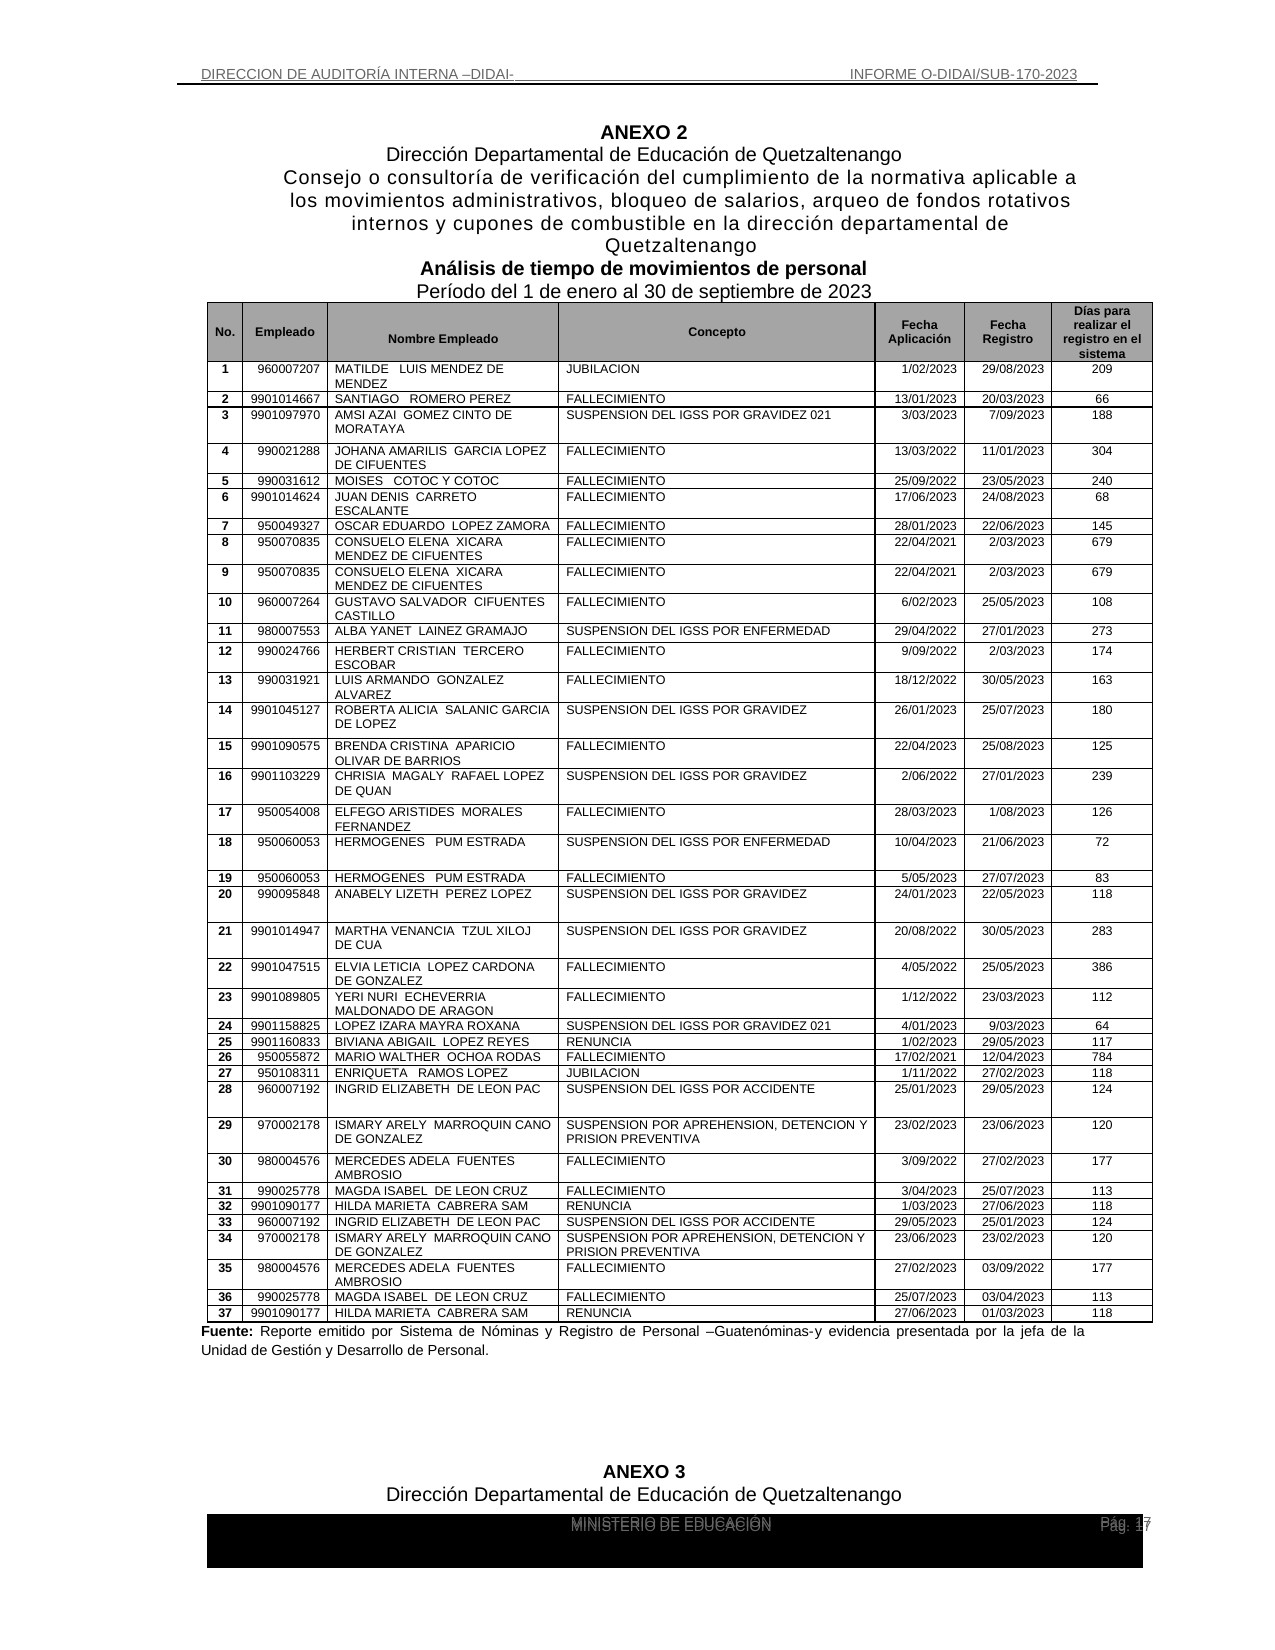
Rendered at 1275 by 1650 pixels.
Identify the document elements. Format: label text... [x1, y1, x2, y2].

table_cell ROBERTA ALICIA SALANIC GARCIA DE LOPEZ [328, 703, 558, 738]
table_cell 68 [1052, 489, 1152, 518]
table_cell 960007192 [243, 1082, 327, 1117]
table_cell 29/05/2023 [965, 1034, 1051, 1049]
table_cell RENUNCIA [559, 1199, 874, 1214]
table_cell 4 [208, 444, 242, 472]
table_cell 283 [1052, 923, 1152, 958]
table_cell 64 [1052, 1019, 1152, 1033]
table_cell 25 [208, 1034, 242, 1049]
table_cell 23/05/2023 [965, 474, 1051, 488]
table_cell 27/06/2023 [965, 1199, 1051, 1214]
table_cell 11 [208, 624, 242, 642]
table_cell FALLECIMIENTO [559, 474, 874, 488]
table_cell FALLECIMIENTO [559, 1260, 874, 1289]
table_cell 120 [1052, 1118, 1152, 1152]
table_cell 9/03/2023 [965, 1019, 1051, 1033]
table_cell 29/05/2023 [876, 1215, 964, 1229]
table_cell 990031612 [243, 474, 327, 488]
table_cell 3/04/2023 [876, 1183, 964, 1198]
table_cell FALLECIMIENTO [559, 1154, 874, 1182]
table_cell AMSI AZAI GOMEZ CINTO DE MORATAYA [328, 408, 558, 443]
text Consejo o consultoría de verificación del cumplimiento de la normativa aplicable a los movimientos administrativos, bloqueo de salarios, arqueo de fondos rotativos internos y cupones de combustible en la dirección departamental de Quetzaltenango [275, 166, 605, 257]
table_cell JUBILACION [559, 362, 874, 391]
table_cell 35 [208, 1260, 242, 1289]
table_cell 980007553 [243, 624, 327, 642]
table_cell 2/03/2023 [965, 535, 1051, 563]
table_cell MOISES COTOC Y COTOC [328, 474, 558, 488]
table_cell 28/03/2023 [876, 805, 964, 834]
table_cell 26/01/2023 [876, 703, 964, 738]
table_cell 32 [208, 1199, 242, 1214]
table_cell FALLECIMIENTO [559, 959, 874, 988]
table_cell 24/01/2023 [876, 887, 964, 922]
table_cell 9901097970 [243, 408, 327, 443]
table_header Nombre Empleado [328, 303, 558, 361]
table_cell 13/01/2023 [876, 392, 964, 406]
table_cell ELFEGO ARISTIDES MORALES FERNANDEZ [328, 805, 558, 834]
table_cell 1/08/2023 [965, 805, 1051, 834]
table_cell 18/12/2022 [876, 673, 964, 702]
text Análisis de tiempo de movimientos de personal [201, 257, 1087, 279]
table_cell 72 [1052, 835, 1152, 870]
table_cell 29/08/2023 [965, 362, 1051, 391]
table_cell 5 [208, 474, 242, 488]
table_cell 14 [208, 703, 242, 738]
table_header Días para realizar el registro en el sistema [1052, 303, 1152, 361]
table_cell 17/06/2023 [876, 489, 964, 518]
table_cell MERCEDES ADELA FUENTES AMBROSIO [328, 1154, 558, 1182]
table_cell INGRID ELIZABETH DE LEON PAC [328, 1215, 558, 1229]
table_cell 25/01/2023 [965, 1215, 1051, 1229]
table_cell FALLECIMIENTO [559, 739, 874, 768]
table_cell 108 [1052, 594, 1152, 623]
table_cell 118 [1052, 1306, 1152, 1321]
table_cell SUSPENSION DEL IGSS POR ACCIDENTE [559, 1082, 874, 1117]
table_cell 22/04/2021 [876, 565, 964, 593]
table_cell BRENDA CRISTINA APARICIO OLIVAR DE BARRIOS [328, 739, 558, 768]
table_cell 784 [1052, 1050, 1152, 1065]
table_cell 120 [1052, 1231, 1152, 1259]
table_cell 180 [1052, 703, 1152, 738]
table_cell 7/09/2023 [965, 408, 1051, 443]
table_cell 36 [208, 1290, 242, 1305]
table_cell FALLECIMIENTO [559, 1050, 874, 1065]
table_cell 20 [208, 887, 242, 922]
table_cell FALLECIMIENTO [559, 519, 874, 534]
table_cell 174 [1052, 643, 1152, 672]
table_cell LUIS ARMANDO GONZALEZ ALVAREZ [328, 673, 558, 702]
table_cell 29 [208, 1118, 242, 1152]
table_cell 17/02/2021 [876, 1050, 964, 1065]
table_cell 25/05/2023 [965, 594, 1051, 623]
table_cell 9 [208, 565, 242, 593]
table_cell 13/03/2022 [876, 444, 964, 472]
table_cell ENRIQUETA RAMOS LOPEZ [328, 1066, 558, 1081]
table_cell 28 [208, 1082, 242, 1117]
table_cell 1/12/2022 [876, 989, 964, 1018]
table_cell 22 [208, 959, 242, 988]
table_cell 21 [208, 923, 242, 958]
table_cell 23/02/2023 [965, 1231, 1051, 1259]
table_cell 950049327 [243, 519, 327, 534]
table_cell 188 [1052, 408, 1152, 443]
table_cell 1/03/2023 [876, 1199, 964, 1214]
table_cell HERMOGENES PUM ESTRADA [328, 835, 558, 870]
table_cell 118 [1052, 1199, 1152, 1214]
table_cell 66 [1052, 392, 1152, 406]
table_cell 12/04/2023 [965, 1050, 1051, 1065]
table_cell 27/01/2023 [965, 769, 1051, 804]
table_cell 980004576 [243, 1154, 327, 1182]
table_cell 10/04/2023 [876, 835, 964, 870]
table_cell 9901089805 [243, 989, 327, 1018]
table_cell 1 [208, 362, 242, 391]
table_cell ALBA YANET LAINEZ GRAMAJO [328, 624, 558, 642]
table_cell 26 [208, 1050, 242, 1065]
table_cell 3 [208, 408, 242, 443]
table_cell 23/03/2023 [965, 989, 1051, 1018]
table_cell 4/01/2023 [876, 1019, 964, 1033]
table_cell CONSUELO ELENA XICARA MENDEZ DE CIFUENTES [328, 565, 558, 593]
table_cell MAGDA ISABEL DE LEON CRUZ [328, 1290, 558, 1305]
table_cell 18 [208, 835, 242, 870]
table_cell 124 [1052, 1215, 1152, 1229]
table_cell LOPEZ IZARA MAYRA ROXANA [328, 1019, 558, 1033]
table_cell MERCEDES ADELA FUENTES AMBROSIO [328, 1260, 558, 1289]
table_cell 21/06/2023 [965, 835, 1051, 870]
table_cell 990025778 [243, 1290, 327, 1305]
table_cell 980004576 [243, 1260, 327, 1289]
table_cell JOHANA AMARILIS GARCIA LOPEZ DE CIFUENTES [328, 444, 558, 472]
table_cell 17 [208, 805, 242, 834]
table_cell 7 [208, 519, 242, 534]
table_cell 9901103229 [243, 769, 327, 804]
table_cell 240 [1052, 474, 1152, 488]
table_cell 13 [208, 673, 242, 702]
text Fuente: Reporte emitido por Sistema de Nóminas y Registro de Personal –Guatenóminas-y evidencia presentada por la jefa de la Unidad de Gestión y Desarrollo de Personal. [201, 1322, 1085, 1358]
table_cell 4/05/2022 [876, 959, 964, 988]
table_cell FALLECIMIENTO [559, 871, 874, 886]
table_cell 679 [1052, 565, 1152, 593]
table_cell 12 [208, 643, 242, 672]
table_cell 83 [1052, 871, 1152, 886]
table_cell 27/02/2023 [965, 1154, 1051, 1182]
table_cell 27/02/2023 [876, 1260, 964, 1289]
table_cell 112 [1052, 989, 1152, 1018]
table_cell 950060053 [243, 871, 327, 886]
table_cell SUSPENSION DEL IGSS POR GRAVIDEZ [559, 923, 874, 958]
table_cell 22/06/2023 [965, 519, 1051, 534]
table_cell RENUNCIA [559, 1034, 874, 1049]
table_cell 9901160833 [243, 1034, 327, 1049]
table_cell 24/08/2023 [965, 489, 1051, 518]
table_header Fecha Aplicación [876, 303, 964, 361]
table_cell 9901090177 [243, 1306, 327, 1321]
table_cell 33 [208, 1215, 242, 1229]
table_cell 23/02/2023 [876, 1118, 964, 1152]
table_cell ANABELY LIZETH PEREZ LOPEZ [328, 887, 558, 922]
table_cell 386 [1052, 959, 1152, 988]
table_cell 27/01/2023 [965, 624, 1051, 642]
table_cell 22/05/2023 [965, 887, 1051, 922]
table_cell SUSPENSION DEL IGSS POR GRAVIDEZ [559, 703, 874, 738]
table_cell SANTIAGO ROMERO PEREZ [328, 392, 558, 406]
table_cell SUSPENSION DEL IGSS POR GRAVIDEZ 021 [559, 1019, 874, 1033]
table_cell MARIO WALTHER OCHOA RODAS [328, 1050, 558, 1065]
table_cell 25/07/2023 [965, 1183, 1051, 1198]
table_cell 20/03/2023 [965, 392, 1051, 406]
text Período del 1 de enero al 30 de septiembre de 2023 [201, 279, 1087, 302]
table_cell 25/07/2023 [965, 703, 1051, 738]
table_cell 113 [1052, 1290, 1152, 1305]
table_cell 2/03/2023 [965, 643, 1051, 672]
table_cell 25/01/2023 [876, 1082, 964, 1117]
table_cell 239 [1052, 769, 1152, 804]
table_cell JUBILACION [559, 1066, 874, 1081]
table_cell HERBERT CRISTIAN TERCERO ESCOBAR [328, 643, 558, 672]
table_cell 8 [208, 535, 242, 563]
table_cell 37 [208, 1306, 242, 1321]
table_cell GUSTAVO SALVADOR CIFUENTES CASTILLO [328, 594, 558, 623]
table_cell 960007192 [243, 1215, 327, 1229]
table_cell 990024766 [243, 643, 327, 672]
table_cell 03/04/2023 [965, 1290, 1051, 1305]
text Dirección Departamental de Educación de Quetzaltenango [201, 1483, 1087, 1506]
table_cell FALLECIMIENTO [559, 594, 874, 623]
table_cell FALLECIMIENTO [559, 673, 874, 702]
table_cell 2/03/2023 [965, 565, 1051, 593]
table_cell 10 [208, 594, 242, 623]
table_cell 03/09/2022 [965, 1260, 1051, 1289]
table_cell 950055872 [243, 1050, 327, 1065]
table_cell FALLECIMIENTO [559, 535, 874, 563]
table_cell FALLECIMIENTO [559, 1290, 874, 1305]
table_cell 27/06/2023 [876, 1306, 964, 1321]
table_cell 950054008 [243, 805, 327, 834]
table_cell 01/03/2023 [965, 1306, 1051, 1321]
table_header Empleado [243, 303, 327, 361]
table_cell INGRID ELIZABETH DE LEON PAC [328, 1082, 558, 1117]
table_cell 990031921 [243, 673, 327, 702]
table_cell SUSPENSION DEL IGSS POR GRAVIDEZ [559, 887, 874, 922]
table_cell 5/05/2023 [876, 871, 964, 886]
table_cell ISMARY ARELY MARROQUIN CANO DE GONZALEZ [328, 1231, 558, 1259]
table_cell 177 [1052, 1260, 1152, 1289]
table_header No. [208, 303, 242, 361]
table_cell 25/08/2023 [965, 739, 1051, 768]
table_cell 30 [208, 1154, 242, 1182]
table_cell 950060053 [243, 835, 327, 870]
table_cell SUSPENSION DEL IGSS POR ENFERMEDAD [559, 624, 874, 642]
table_cell 118 [1052, 1066, 1152, 1081]
table_cell 117 [1052, 1034, 1152, 1049]
table_cell HERMOGENES PUM ESTRADA [328, 871, 558, 886]
table_cell CONSUELO ELENA XICARA MENDEZ DE CIFUENTES [328, 535, 558, 563]
subtitle ANEXO 2 [201, 121, 1087, 143]
table_cell 970002178 [243, 1118, 327, 1152]
table_cell 3/09/2022 [876, 1154, 964, 1182]
subtitle ANEXO 3 [201, 1461, 1087, 1483]
table_cell 25/07/2023 [876, 1290, 964, 1305]
table_cell SUSPENSION DEL IGSS POR ACCIDENTE [559, 1215, 874, 1229]
table_cell 20/08/2022 [876, 923, 964, 958]
table_cell 113 [1052, 1183, 1152, 1198]
table_cell 23 [208, 989, 242, 1018]
table_cell JUAN DENIS CARRETO ESCALANTE [328, 489, 558, 518]
table_cell 3/03/2023 [876, 408, 964, 443]
table_cell 11/01/2023 [965, 444, 1051, 472]
table_cell 9901014667 [243, 392, 327, 406]
table_cell 34 [208, 1231, 242, 1259]
table_cell YERI NURI ECHEVERRIA MALDONADO DE ARAGON [328, 989, 558, 1018]
table_cell 304 [1052, 444, 1152, 472]
table_cell 9/09/2022 [876, 643, 964, 672]
table_cell 24 [208, 1019, 242, 1033]
table_cell RENUNCIA [559, 1306, 874, 1321]
table_cell FALLECIMIENTO [559, 489, 874, 518]
table_cell 9901090575 [243, 739, 327, 768]
table_cell SUSPENSION DEL IGSS POR GRAVIDEZ [559, 769, 874, 804]
table_cell 25/09/2022 [876, 474, 964, 488]
table_cell 970002178 [243, 1231, 327, 1259]
table_cell MATILDE LUIS MENDEZ DE MENDEZ [328, 362, 558, 391]
table_cell 125 [1052, 739, 1152, 768]
table_cell MARTHA VENANCIA TZUL XILOJ DE CUA [328, 923, 558, 958]
table_cell 163 [1052, 673, 1152, 702]
table_cell 27 [208, 1066, 242, 1081]
table_cell 22/04/2023 [876, 739, 964, 768]
table_cell FALLECIMIENTO [559, 392, 874, 406]
table_cell 126 [1052, 805, 1152, 834]
table_cell 19 [208, 871, 242, 886]
table_cell FALLECIMIENTO [559, 643, 874, 672]
table_cell 950108311 [243, 1066, 327, 1081]
table_cell SUSPENSION POR APREHENSION, DETENCION Y PRISION PREVENTIVA [559, 1231, 874, 1259]
table_cell 177 [1052, 1154, 1152, 1182]
table_cell 22/04/2021 [876, 535, 964, 563]
table_cell ELVIA LETICIA LOPEZ CARDONA DE GONZALEZ [328, 959, 558, 988]
table_header Concepto [559, 303, 874, 361]
table_cell 124 [1052, 1082, 1152, 1117]
table_cell 28/01/2023 [876, 519, 964, 534]
table_cell 15 [208, 739, 242, 768]
table_cell 209 [1052, 362, 1152, 391]
table_cell 2 [208, 392, 242, 406]
table_cell 1/02/2023 [876, 1034, 964, 1049]
table_cell ISMARY ARELY MARROQUIN CANO DE GONZALEZ [328, 1118, 558, 1152]
table_cell 273 [1052, 624, 1152, 642]
table_cell MAGDA ISABEL DE LEON CRUZ [328, 1183, 558, 1198]
table_cell 960007207 [243, 362, 327, 391]
table_cell 9901045127 [243, 703, 327, 738]
table_cell 31 [208, 1183, 242, 1198]
table_cell 9901158825 [243, 1019, 327, 1033]
table_cell 9901014947 [243, 923, 327, 958]
table_cell FALLECIMIENTO [559, 444, 874, 472]
table_cell 30/05/2023 [965, 923, 1051, 958]
table_cell 990095848 [243, 887, 327, 922]
table_cell CHRISIA MAGALY RAFAEL LOPEZ DE QUAN [328, 769, 558, 804]
table_cell 1/02/2023 [876, 362, 964, 391]
table_cell 2/06/2022 [876, 769, 964, 804]
table_cell 9901014624 [243, 489, 327, 518]
table_cell SUSPENSION DEL IGSS POR GRAVIDEZ 021 [559, 408, 874, 443]
table_cell 27/07/2023 [965, 871, 1051, 886]
table_cell FALLECIMIENTO [559, 565, 874, 593]
table_cell 23/06/2023 [965, 1118, 1051, 1152]
table_cell 145 [1052, 519, 1152, 534]
table_cell 1/11/2022 [876, 1066, 964, 1081]
table_cell 9901090177 [243, 1199, 327, 1214]
table_cell 16 [208, 769, 242, 804]
table_cell 27/02/2023 [965, 1066, 1051, 1081]
table_cell OSCAR EDUARDO LOPEZ ZAMORA [328, 519, 558, 534]
table_cell 30/05/2023 [965, 673, 1051, 702]
table_cell 950070835 [243, 535, 327, 563]
table_cell 6 [208, 489, 242, 518]
table_cell FALLECIMIENTO [559, 805, 874, 834]
text Dirección Departamental de Educación de Quetzaltenango [201, 143, 1087, 166]
table_cell 679 [1052, 535, 1152, 563]
table_cell 29/04/2022 [876, 624, 964, 642]
table_header Fecha Registro [965, 303, 1051, 361]
table_cell HILDA MARIETA CABRERA SAM [328, 1199, 558, 1214]
table_cell SUSPENSION DEL IGSS POR ENFERMEDAD [559, 835, 874, 870]
table_cell 950070835 [243, 565, 327, 593]
table_cell 29/05/2023 [965, 1082, 1051, 1117]
table_cell 118 [1052, 887, 1152, 922]
table_cell HILDA MARIETA CABRERA SAM [328, 1306, 558, 1321]
table_cell 6/02/2023 [876, 594, 964, 623]
table_cell 23/06/2023 [876, 1231, 964, 1259]
table_cell 960007264 [243, 594, 327, 623]
table_cell 9901047515 [243, 959, 327, 988]
text Consejo o consultoría de verificación del cumplimiento de la normativa aplicable a los movimientos administrativos, bloqueo de salarios, arqueo de fondos rotativos internos y cupones de combustible en la dirección departamental de Quetzaltenango [757, 166, 1085, 257]
table_cell SUSPENSION POR APREHENSION, DETENCION Y PRISION PREVENTIVA [559, 1118, 874, 1152]
table_cell FALLECIMIENTO [559, 989, 874, 1018]
table_cell 25/05/2023 [965, 959, 1051, 988]
table_cell 990021288 [243, 444, 327, 472]
table_cell 990025778 [243, 1183, 327, 1198]
table_cell FALLECIMIENTO [559, 1183, 874, 1198]
table_cell BIVIANA ABIGAIL LOPEZ REYES [328, 1034, 558, 1049]
